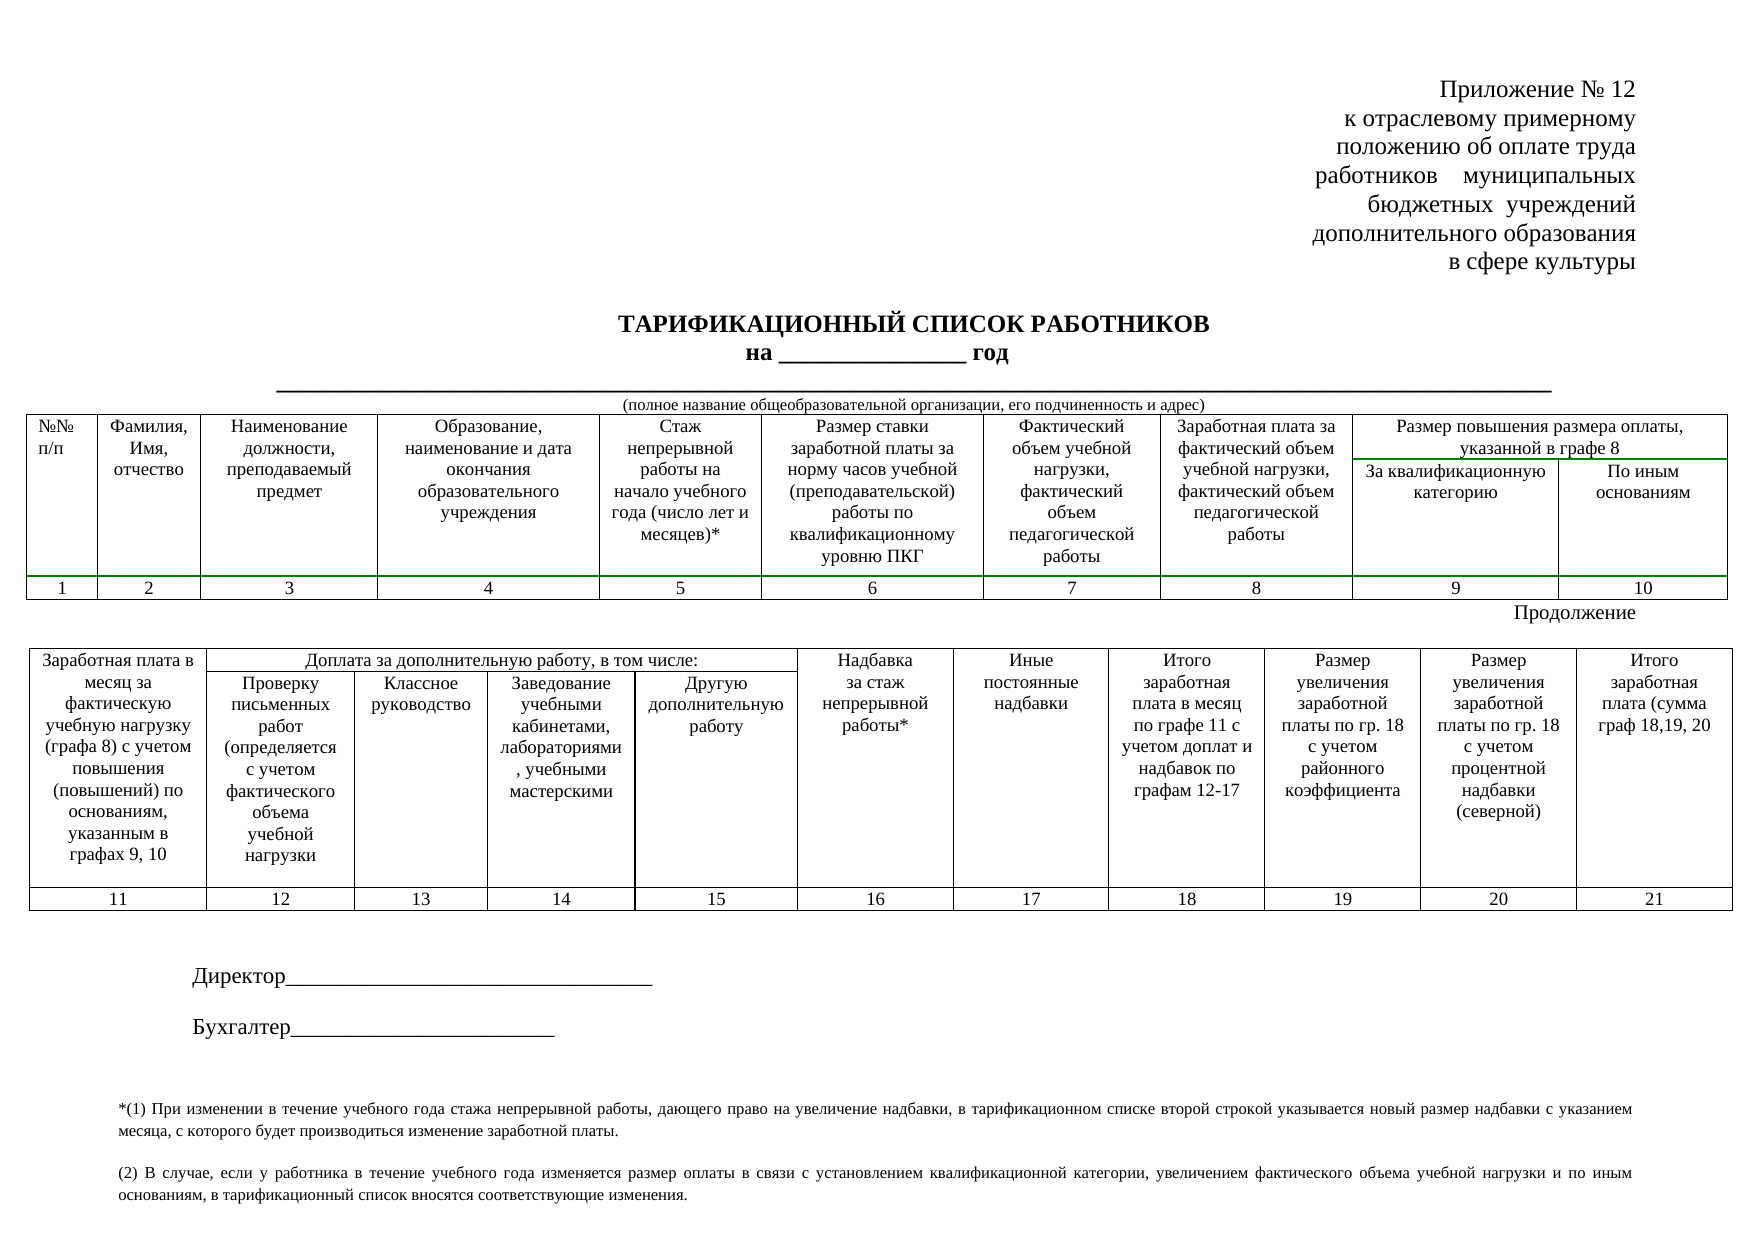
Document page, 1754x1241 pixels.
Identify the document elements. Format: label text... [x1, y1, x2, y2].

text дополнительного образования [118, 218, 1636, 246]
table_cell 5 [600, 577, 761, 598]
table_header Фактический объем учебной нагрузки, фактический объем педагогической работы [984, 415, 1160, 575]
table_cell Проверку письменных работ (определяется с учетом фактического объема учебной нагрузки [207, 672, 354, 887]
table_cell 15 [636, 888, 797, 910]
table_header Размер увеличения заработной платы по гр. 18 с учетом процентной надбавки (северной) [1421, 649, 1576, 887]
text положению об оплате труда [118, 131, 1636, 160]
table_header Надбавка за стаж непрерывной работы* [798, 649, 953, 887]
text ______________________________________________________________________________________________________ [118, 366, 1636, 395]
text (2) В случае, если у работника в течение учебного года изменяется размер оплаты в связи с установлением квалификационной категории, увеличением фактического объема учебной нагрузки и по иным основаниям, в тарификационный список вносятся соответствующие изменения. [118, 1163, 1636, 1204]
table_header Образование, наименование и дата окончания образовательного учреждения [378, 415, 599, 575]
table_header Фамилия, Имя, отчество [98, 415, 200, 575]
table_header Стаж непрерывной работы на начало учебного года (число лет и месяцев)* [600, 415, 761, 575]
text Директор________________________________ [118, 962, 1636, 988]
table_cell 21 [1577, 888, 1732, 910]
text (полное название общеобразовательной организации, его подчиненность и адрес) [118, 395, 1636, 414]
table_cell 11 [30, 888, 206, 910]
table_header Доплата за дополнительную работу, в том числе: [207, 649, 797, 671]
table_cell 16 [798, 888, 953, 910]
table_cell Другую дополнительную работу [636, 672, 797, 887]
table_cell 19 [1265, 888, 1420, 910]
table_header №№ п/п [27, 415, 97, 575]
table_cell 10 [1559, 577, 1727, 598]
table_header Размер ставки заработной платы за норму часов учебной (преподавательской) работы по квалификационному уровню ПКГ [762, 415, 983, 575]
text Продолжение [118, 600, 1636, 624]
table_cell 12 [207, 888, 354, 910]
table_header Итого заработная плата (сумма граф 18,19, 20 [1577, 649, 1732, 887]
table_cell По иным основаниям [1559, 460, 1727, 575]
text *(1) При изменении в течение учебного года стажа непрерывной работы, дающего право на увеличение надбавки, в тарификационном списке второй строкой указывается новый размер надбавки с указанием месяца, с которого будет производиться изменение заработной платы. [118, 1098, 1636, 1139]
table_cell 8 [1161, 577, 1352, 598]
table_cell 17 [954, 888, 1108, 910]
table_header Итого заработная плата в месяц по графе 11 с учетом доплат и надбавок по графам 12-17 [1109, 649, 1264, 887]
table_cell 20 [1421, 888, 1576, 910]
table_cell 3 [201, 577, 377, 598]
table_cell 13 [355, 888, 487, 910]
table_cell 2 [98, 577, 200, 598]
table_cell Заведование учебными кабинетами, лабораториями, учебными мастерскими [488, 672, 634, 887]
table_cell 6 [762, 577, 983, 598]
table_cell 7 [984, 577, 1160, 598]
table_cell 14 [488, 888, 634, 910]
table_cell 4 [378, 577, 599, 598]
table_header Заработная плата за фактический объем учебной нагрузки, фактический объем педагогической работы [1161, 415, 1352, 575]
table_cell 1 [27, 577, 97, 598]
text Бухгалтер_______________________ [118, 1013, 1636, 1039]
text бюджетных учреждений [118, 189, 1636, 218]
text Приложение № 12 [118, 74, 1636, 103]
table_header Заработная плата в месяц за фактическую учебную нагрузку (графа 8) с учетом повышения (повышений) по основаниям, указанным в графах 9, 10 [30, 649, 206, 887]
table_header Наименование должности, преподаваемый предмет [201, 415, 377, 575]
text в сфере культуры [118, 246, 1636, 275]
table_cell За квалификационную категорию [1353, 460, 1558, 575]
table_cell 18 [1109, 888, 1264, 910]
table_header Размер увеличения заработной платы по гр. 18 с учетом районного коэффициента [1265, 649, 1420, 887]
table_cell 9 [1353, 577, 1558, 598]
text к отраслевому примерному [118, 103, 1636, 131]
table_cell Классное руководство [355, 672, 487, 887]
table_header Иные постоянные надбавки [954, 649, 1108, 887]
text ТАРИФИКАЦИОННЫЙ СПИСОК РАБОТНИКОВ на _______________ год [118, 309, 1636, 366]
text работников муниципальных [118, 160, 1636, 189]
table_header Размер повышения размера оплаты, указанной в графе 8 [1353, 415, 1727, 458]
